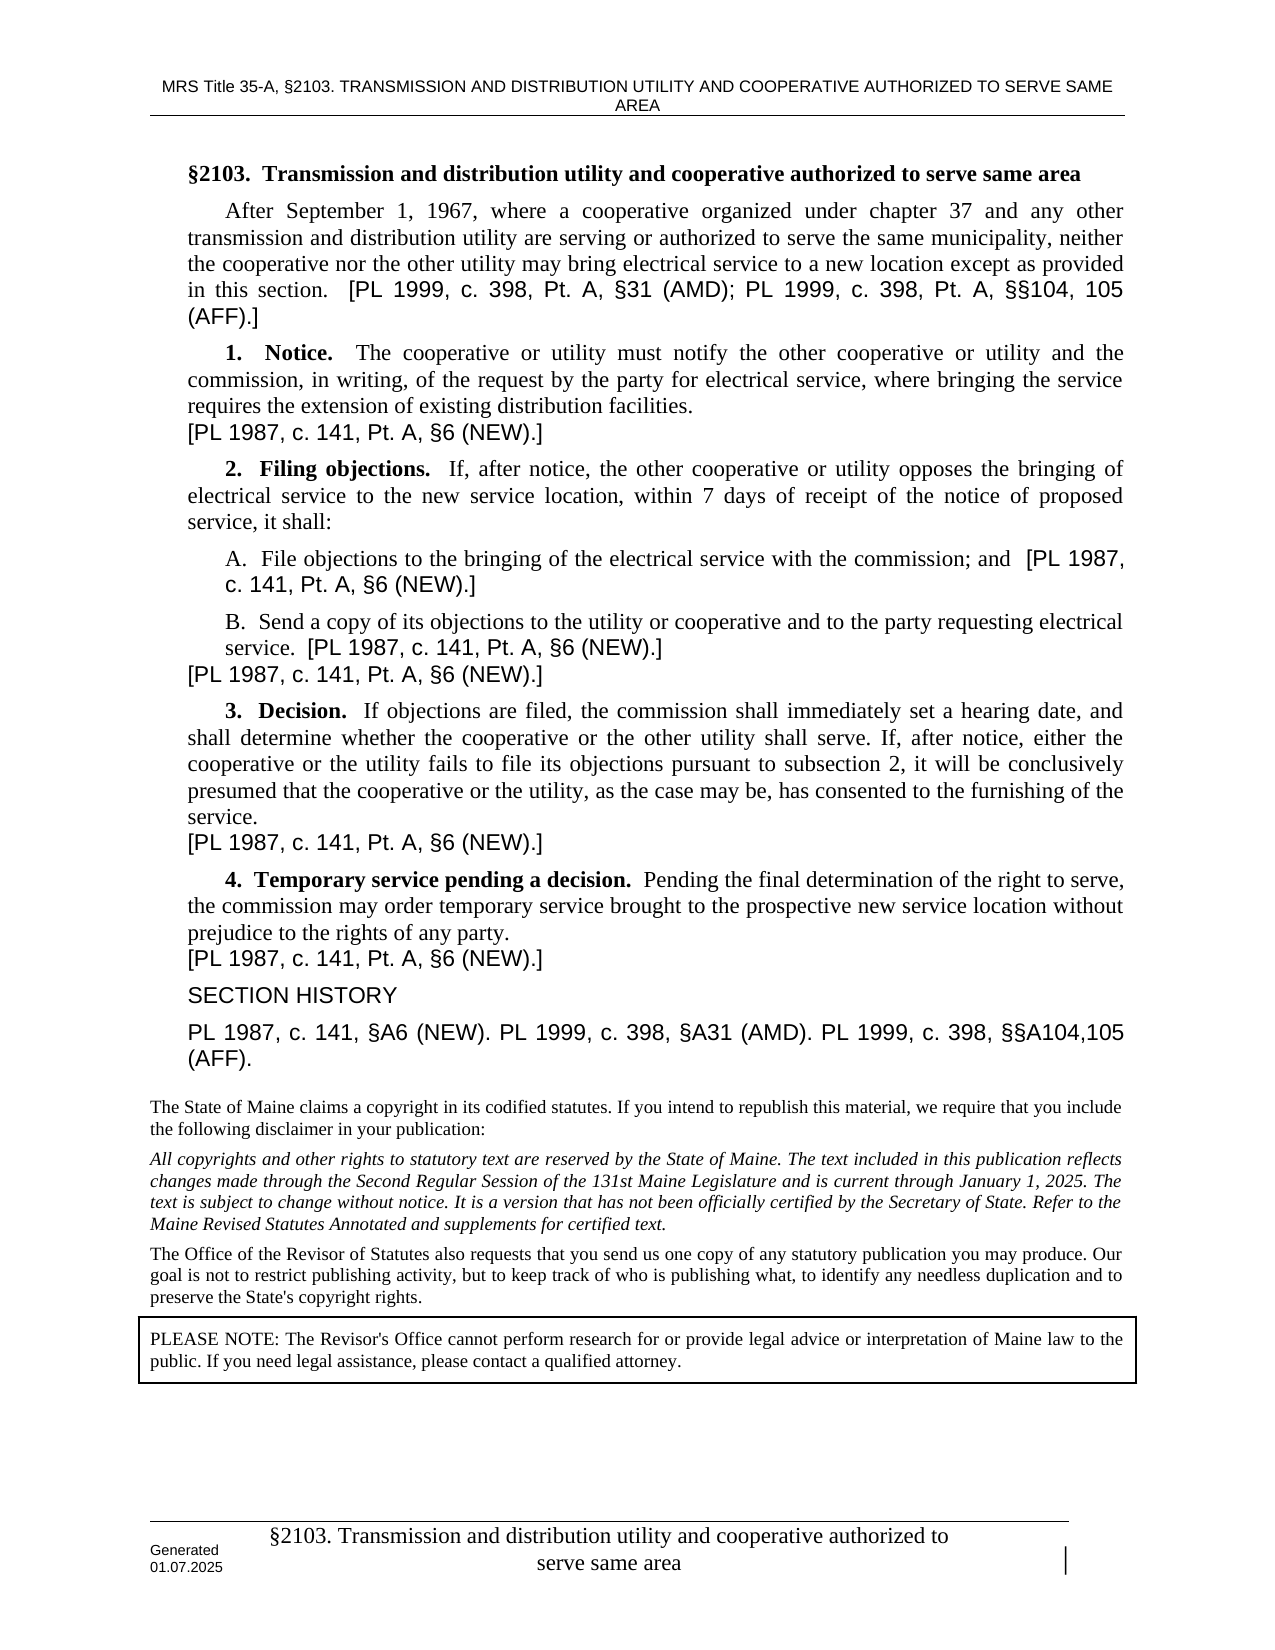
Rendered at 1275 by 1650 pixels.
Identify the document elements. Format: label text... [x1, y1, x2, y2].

text All copyrights and other rights to statutory text are reserved by the State of Maine. The text included in this publication reflects changes made through the Second Regular Session of the 131st Maine Legislature and is current through January 1, 2025 . The text is subject to change without notice. It is a version that has not been officially certified by the Secretary of State. Refer to the Maine Revised Statutes Annotated and supplements for certified text. [150, 1148, 1125, 1234]
text 3. Decision. If objections are filed, the commission shall immediately set a hearing date, and shall determine whether the cooperative or the other utility shall serve. If, after notice, either the cooperative or the utility fails to file its objections pursuant to subsection 2, it will be conclusively presumed that the cooperative or the utility, as the case may be, has consented to the furnishing of the service. [187, 698, 1125, 829]
text The State of Maine claims a copyright in its codified statutes. If you intend to republish this material, we require that you include the following disclaimer in your publication: [150, 1096, 1125, 1139]
text 4. Temporary service pending a decision. Pending the final determination of the right to serve, the commission may order temporary service brought to the prospective new service location without prejudice to the rights of any party. [187, 866, 1125, 945]
text [PL 1987, c. 141, Pt. A, §6 (NEW).] [187, 661, 1125, 687]
text After September 1, 1967, where a cooperative organized under chapter 37 and any other transmission and distribution utility are serving or authorized to serve the same municipality, neither the cooperative nor the other utility may bring electrical service to a new location except as provided in this section. [PL 1999, c. 398, Pt. A, §31 (AMD); PL 1999, c. 398, Pt. A, §§104, 105 (AFF).] [187, 197, 1125, 329]
text The Office of the Revisor of Statutes also requests that you send us one copy of any statutory publication you may produce. Our goal is not to restrict publishing activity, but to keep track of who is publishing what, to identify any needless duplication and to preserve the State's copyright rights. [150, 1242, 1125, 1307]
text PLEASE NOTE: The Revisor's Office cannot perform research for or provide legal advice or interpretation of Maine law to the public. If you need legal assistance, please contact a qualified attorney. [140, 1318, 1135, 1382]
text A. File objections to the bringing of the electrical service with the commission; and [PL 1987, c. 141, Pt. A, §6 (NEW).] [225, 545, 1125, 598]
text 1. Notice. The cooperative or utility must notify the other cooperative or utility and the commission, in writing, of the request by the party for electrical service, where bringing the service requires the extension of existing distribution facilities. [187, 339, 1125, 418]
text B. Send a copy of its objections to the utility or cooperative and to the party requesting electrical service. [PL 1987, c. 141, Pt. A, §6 (NEW).] [225, 608, 1125, 661]
text [PL 1987, c. 141, Pt. A, §6 (NEW).] [187, 829, 1125, 856]
text PL 1987, c. 141, §A6 (NEW). PL 1999, c. 398, §A31 (AMD). PL 1999, c. 398, §§A104,105 (AFF). [187, 1019, 1125, 1071]
text SECTION HISTORY [187, 982, 1125, 1008]
text [PL 1987, c. 141, Pt. A, §6 (NEW).] [187, 418, 1125, 445]
text §2103. Transmission and distribution utility and cooperative authorized to serve same area [187, 160, 1125, 187]
text 2. Filing objections. If, after notice, the other cooperative or utility opposes the bringing of electrical service to the new service location, within 7 days of receipt of the notice of proposed service, it shall: [187, 455, 1125, 534]
text [PL 1987, c. 141, Pt. A, §6 (NEW).] [187, 945, 1125, 972]
